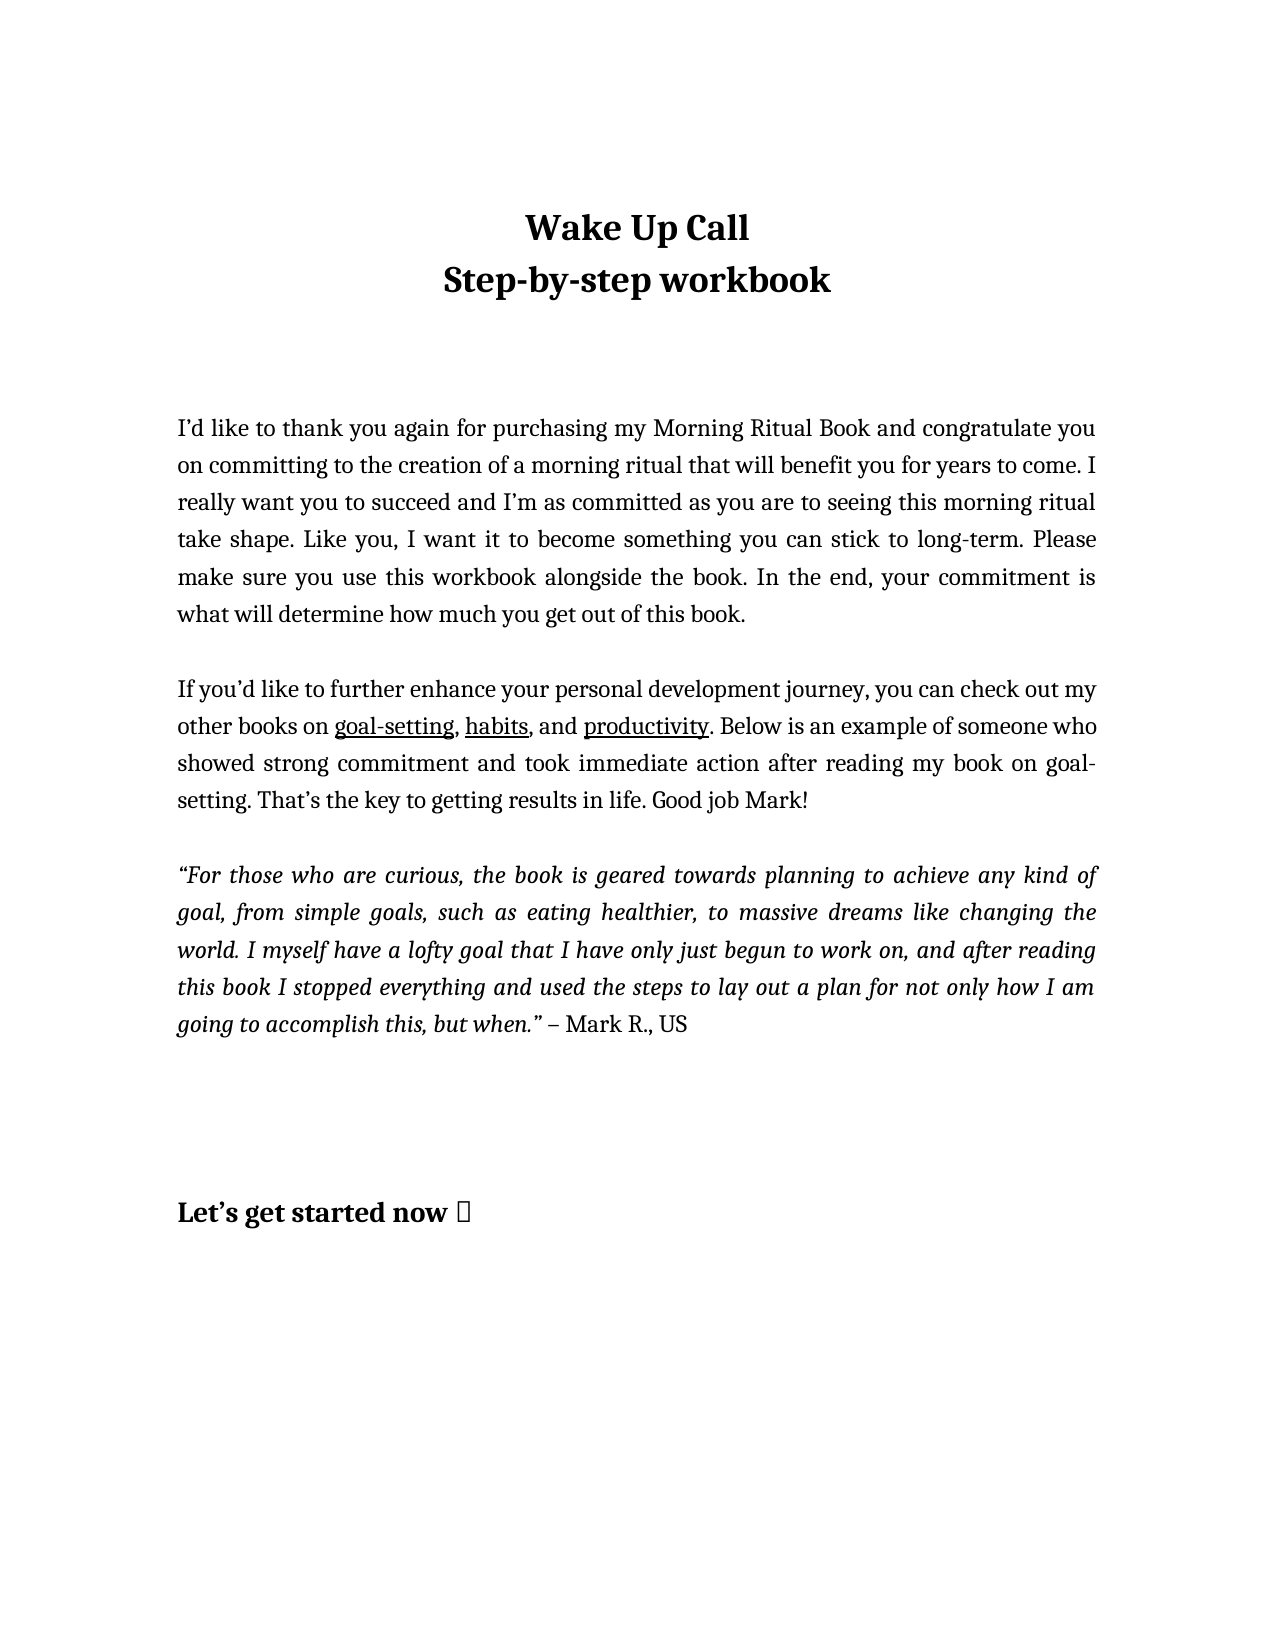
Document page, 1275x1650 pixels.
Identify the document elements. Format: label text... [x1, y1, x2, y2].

text Let’s get started now  [177, 1191, 1098, 1231]
text If you’d like to further enhance your personal development journey, you can check out my other books on goal-setting, habits, and productivity. Below is an example of someone who showed strong commitment and took immediate action after reading my book on goal-setting. That’s the key to getting results in life. Good job Mark! [177, 674, 1098, 815]
text Wake Up Call [177, 207, 1098, 250]
text I’d like to thank you again for purchasing my Morning Ritual Book and congratulate you on committing to the creation of a morning ritual that will benefit you for years to come. I really want you to succeed and I’m as committed as you are to seeing this morning ritual take shape. Like you, I want it to become something you can stick to long-term. Please make sure you use this workbook alongside the book. In the end, your commitment is what will determine how much you get out of this book. [177, 413, 1098, 629]
text Step-by-step workbook [177, 258, 1098, 302]
text “For those who are curious, the book is geared towards planning to achieve any kind of goal, from simple goals, such as eating healthier, to massive dreams like changing the world. I myself have a lofty goal that I have only just begun to work on, and after reading this book I stopped everything and used the steps to lay out a plan for not only how I am going to accomplish this, but when.” – Mark R., US [177, 861, 1098, 1039]
